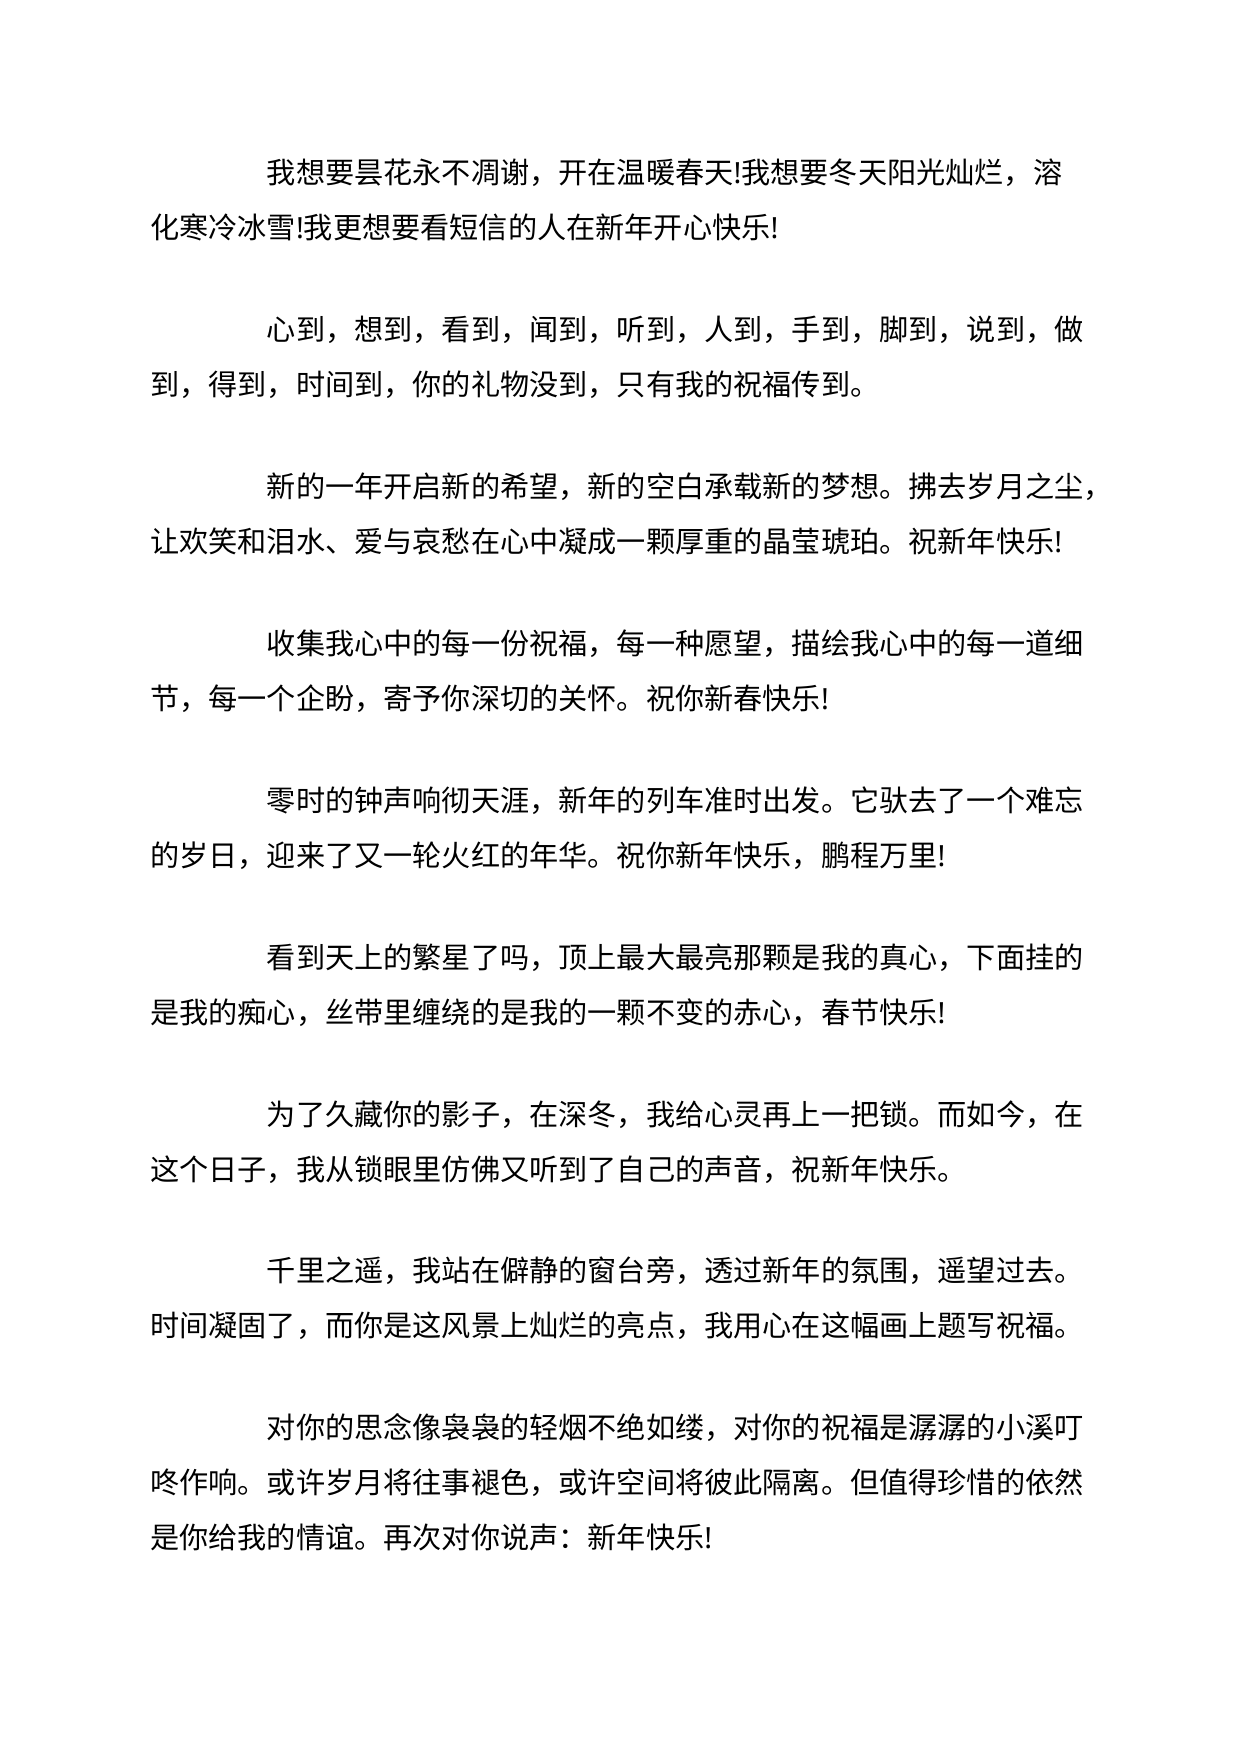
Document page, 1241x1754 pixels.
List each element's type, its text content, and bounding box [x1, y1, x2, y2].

text 为了久藏你的影子，在深冬，我给心灵再上一把锁。而如今，在这个日子，我从锁眼里仿佛又听到了自己的声音，祝新年快乐。 [150, 1091, 1090, 1188]
text 千里之遥，我站在僻静的窗台旁，透过新年的氛围，遥望过去。时间凝固了，而你是这风景上灿烂的亮点，我用心在这幅画上题写祝福。 [150, 1248, 1090, 1345]
text 看到天上的繁星了吗，顶上最大最亮那颗是我的真心，下面挂的是我的痴心，丝带里缠绕的是我的一颗不变的赤心，春节快乐! [150, 934, 1090, 1032]
text 收集我心中的每一份祝福，每一种愿望，描绘我心中的每一道细节，每一个企盼，寄予你深切的关怀。祝你新春快乐! [150, 621, 1090, 718]
text 我想要昙花永不凋谢，开在温暖春天!我想要冬天阳光灿烂，溶化寒冷冰雪!我更想要看短信的人在新年开心快乐! [150, 150, 1090, 247]
text 零时的钟声响彻天涯，新年的列车准时出发。它驮去了一个难忘的岁日，迎来了又一轮火红的年华。祝你新年快乐，鹏程万里! [150, 777, 1090, 875]
text 新的一年开启新的希望，新的空白承载新的梦想。拂去岁月之尘，让欢笑和泪水、爱与哀愁在心中凝成一颗厚重的晶莹琥珀。祝新年快乐! [150, 464, 1090, 561]
text 对你的思念像袅袅的轻烟不绝如缕，对你的祝福是潺潺的小溪叮咚作响。或许岁月将往事褪色，或许空间将彼此隔离。但值得珍惜的依然是你给我的情谊。再次对你说声：新年快乐! [150, 1404, 1090, 1557]
text 心到，想到，看到，闻到，听到，人到，手到，脚到，说到，做到，得到，时间到，你的礼物没到，只有我的祝福传到。 [150, 307, 1090, 404]
